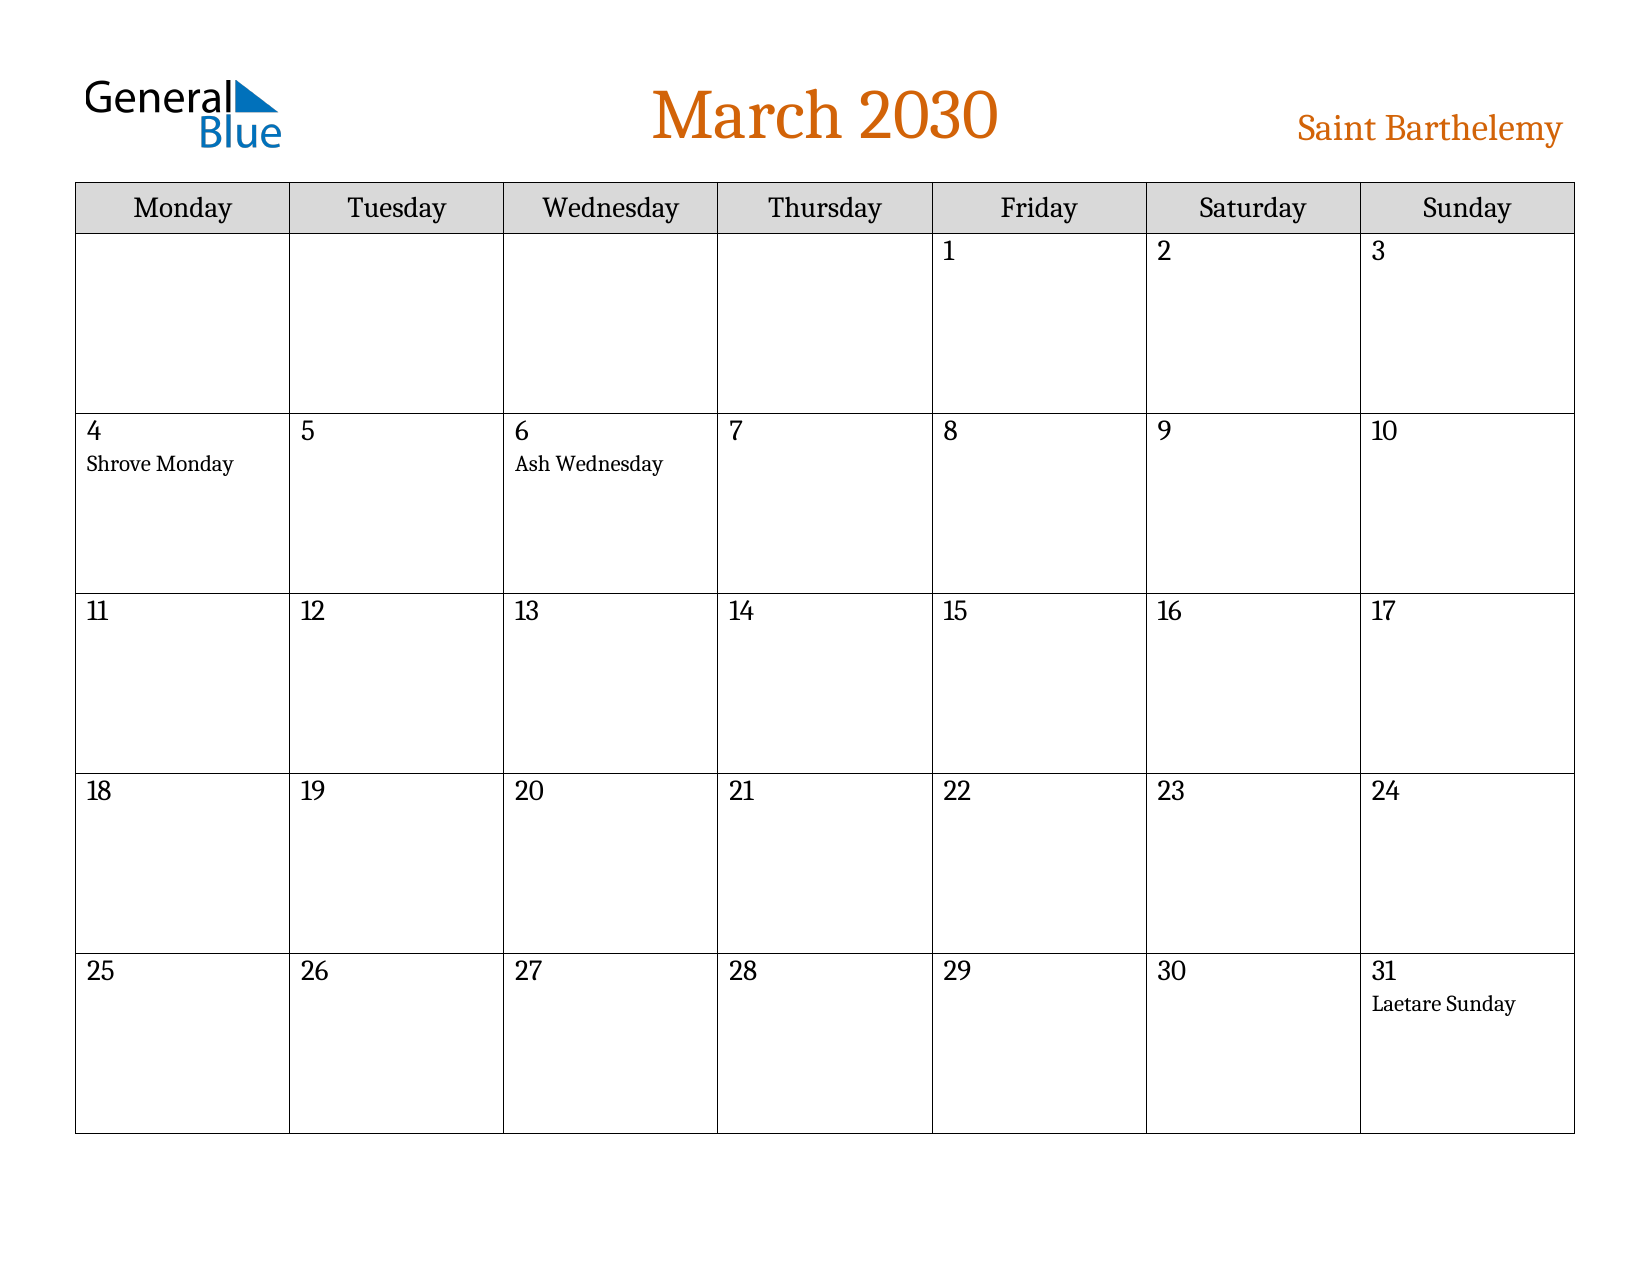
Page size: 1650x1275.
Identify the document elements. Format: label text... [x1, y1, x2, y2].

table_cell 10 [1361, 414, 1574, 450]
table_cell [290, 234, 503, 270]
table_cell 11 [76, 594, 289, 630]
table_cell [290, 990, 503, 1133]
table_cell 8 [933, 414, 1146, 450]
table_cell 12 [290, 594, 503, 630]
table_cell [1361, 810, 1574, 953]
table_cell 20 [504, 774, 717, 810]
table_cell 21 [718, 774, 932, 810]
table_cell [504, 234, 717, 270]
table_cell [504, 630, 717, 773]
table_cell 14 [718, 594, 932, 630]
table_cell 2 [1147, 234, 1360, 270]
table_cell [1361, 630, 1574, 773]
table_cell 31 [1361, 954, 1574, 990]
table_cell 1 [933, 234, 1146, 270]
table_cell Wednesday [504, 183, 717, 233]
table_cell 24 [1361, 774, 1574, 810]
table_cell 3 [1361, 234, 1574, 270]
table_cell [1147, 990, 1360, 1133]
table_cell [1147, 810, 1360, 953]
table_cell Shrove Monday [76, 450, 289, 593]
table_cell [933, 450, 1146, 593]
table_cell 26 [290, 954, 503, 990]
table_cell [718, 450, 932, 593]
table_cell 27 [504, 954, 717, 990]
table_cell [504, 810, 717, 953]
table_cell 29 [933, 954, 1146, 990]
table_cell 30 [1147, 954, 1360, 990]
table_cell 25 [76, 954, 289, 990]
table_cell [718, 810, 932, 953]
table_cell 19 [290, 774, 503, 810]
table_cell 22 [933, 774, 1146, 810]
table_cell [76, 270, 289, 413]
table_cell [718, 270, 932, 413]
table_cell [76, 990, 289, 1133]
picture [86, 80, 281, 148]
table_cell 13 [504, 594, 717, 630]
table_cell Tuesday [290, 183, 503, 233]
table_cell [76, 810, 289, 953]
table_header Saint Barthelemy [1146, 75, 1574, 182]
table_cell [1361, 450, 1574, 593]
table_cell [504, 990, 717, 1133]
table_cell [76, 630, 289, 773]
table_cell Saturday [1147, 183, 1360, 233]
table_cell [290, 810, 503, 953]
table_cell 23 [1147, 774, 1360, 810]
table_header March 2030 [504, 75, 1146, 182]
table_cell [718, 234, 932, 270]
table_cell 18 [76, 774, 289, 810]
table_cell 9 [1147, 414, 1360, 450]
table_cell [718, 630, 932, 773]
table_cell [1147, 450, 1360, 593]
table_cell [290, 270, 503, 413]
table_cell Laetare Sunday [1361, 990, 1574, 1133]
table_cell 28 [718, 954, 932, 990]
table_cell Sunday [1361, 183, 1574, 233]
table_cell [933, 270, 1146, 413]
table_cell Friday [933, 183, 1146, 233]
table_cell [290, 630, 503, 773]
table_cell [933, 810, 1146, 953]
table_cell 7 [718, 414, 932, 450]
table_cell Ash Wednesday [504, 450, 717, 593]
table_cell Monday [76, 183, 289, 233]
table_cell [933, 990, 1146, 1133]
table_cell 15 [933, 594, 1146, 630]
table_cell [76, 234, 289, 270]
table_cell [504, 270, 717, 413]
table_cell 17 [1361, 594, 1574, 630]
table_cell [933, 630, 1146, 773]
table_cell Thursday [718, 183, 932, 233]
table_cell 6 [504, 414, 717, 450]
table_cell [1147, 630, 1360, 773]
table_cell [1361, 270, 1574, 413]
table_cell [718, 990, 932, 1133]
table_cell 5 [290, 414, 503, 450]
table_cell [1147, 270, 1360, 413]
table_cell 4 [76, 414, 289, 450]
table_header [76, 75, 503, 182]
table_cell 16 [1147, 594, 1360, 630]
table_cell [290, 450, 503, 593]
